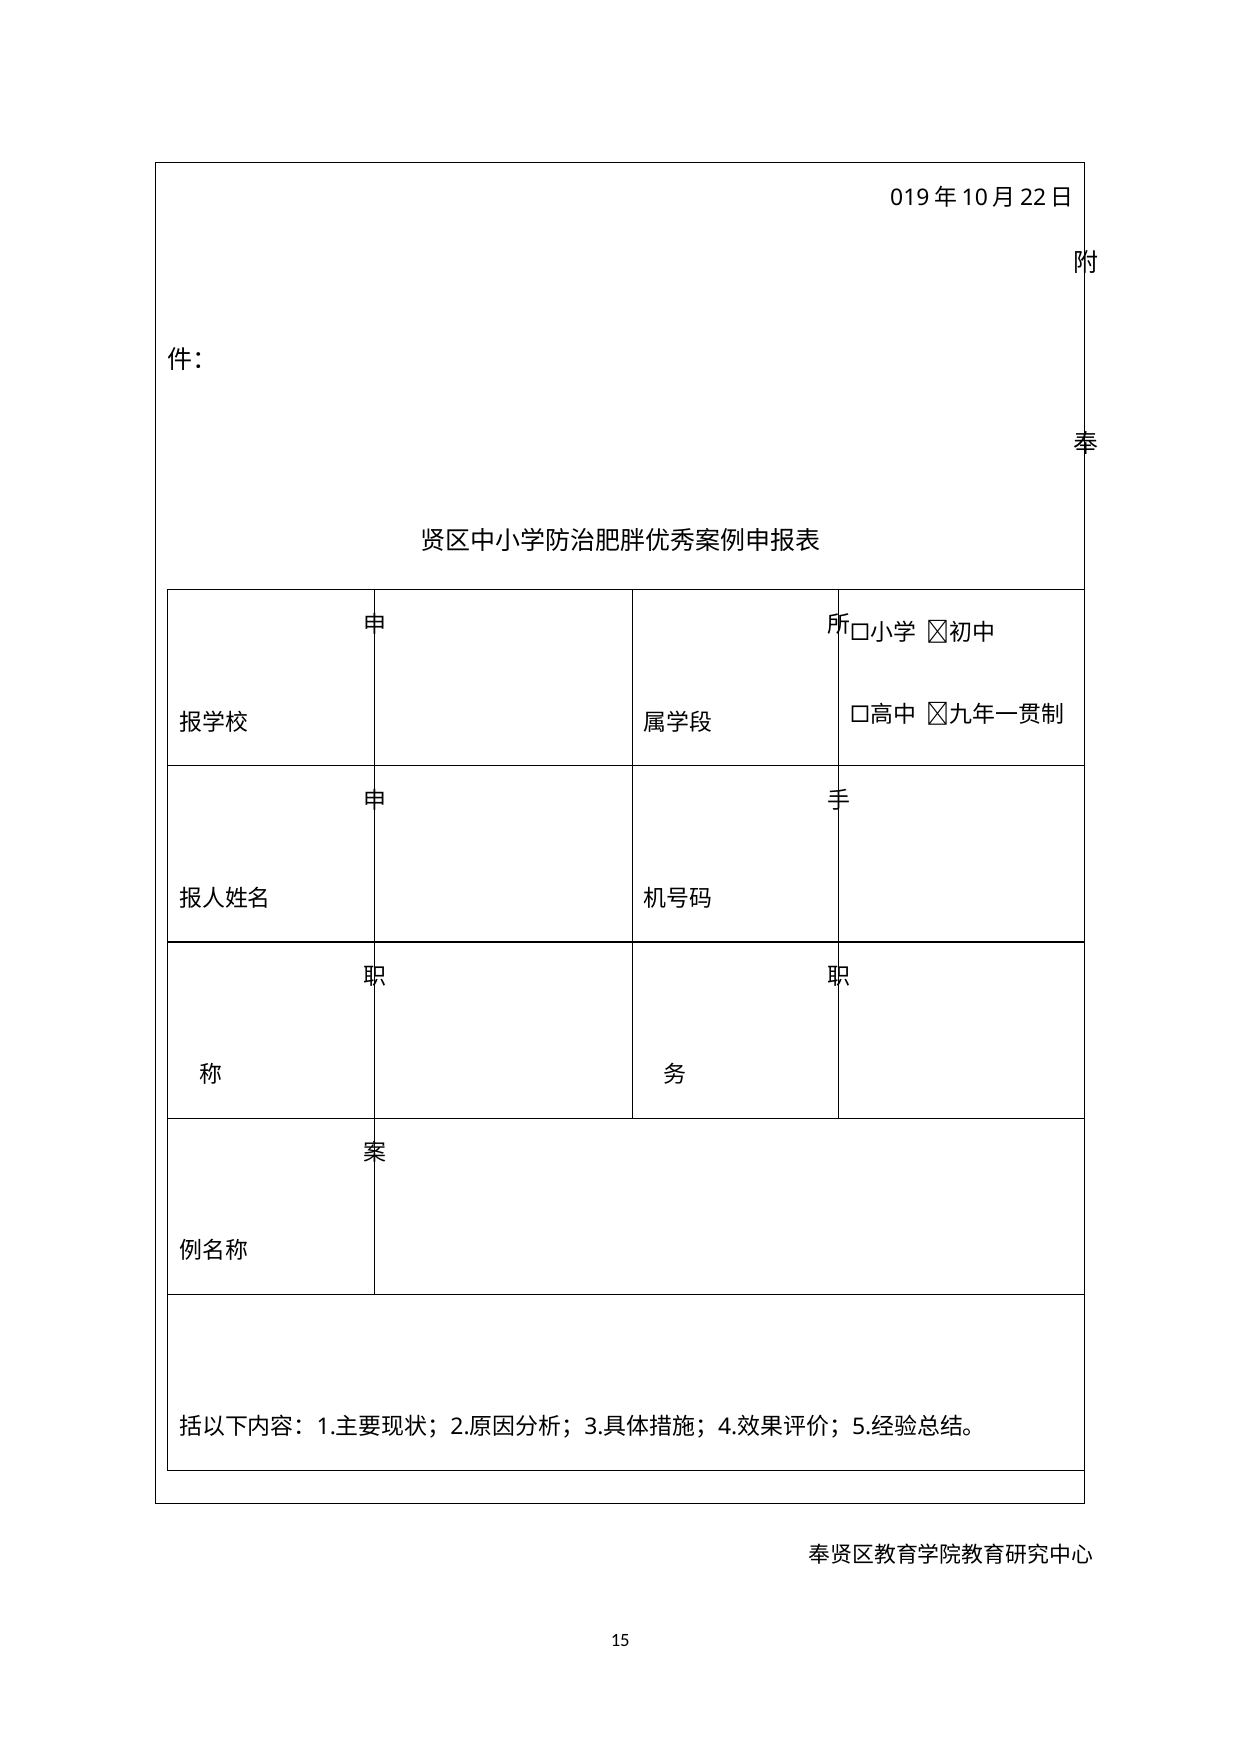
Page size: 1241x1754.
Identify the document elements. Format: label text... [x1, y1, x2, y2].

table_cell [156, 163, 1084, 1503]
text 奉贤区教育学院教育研究中心 [148, 1537, 1092, 1569]
